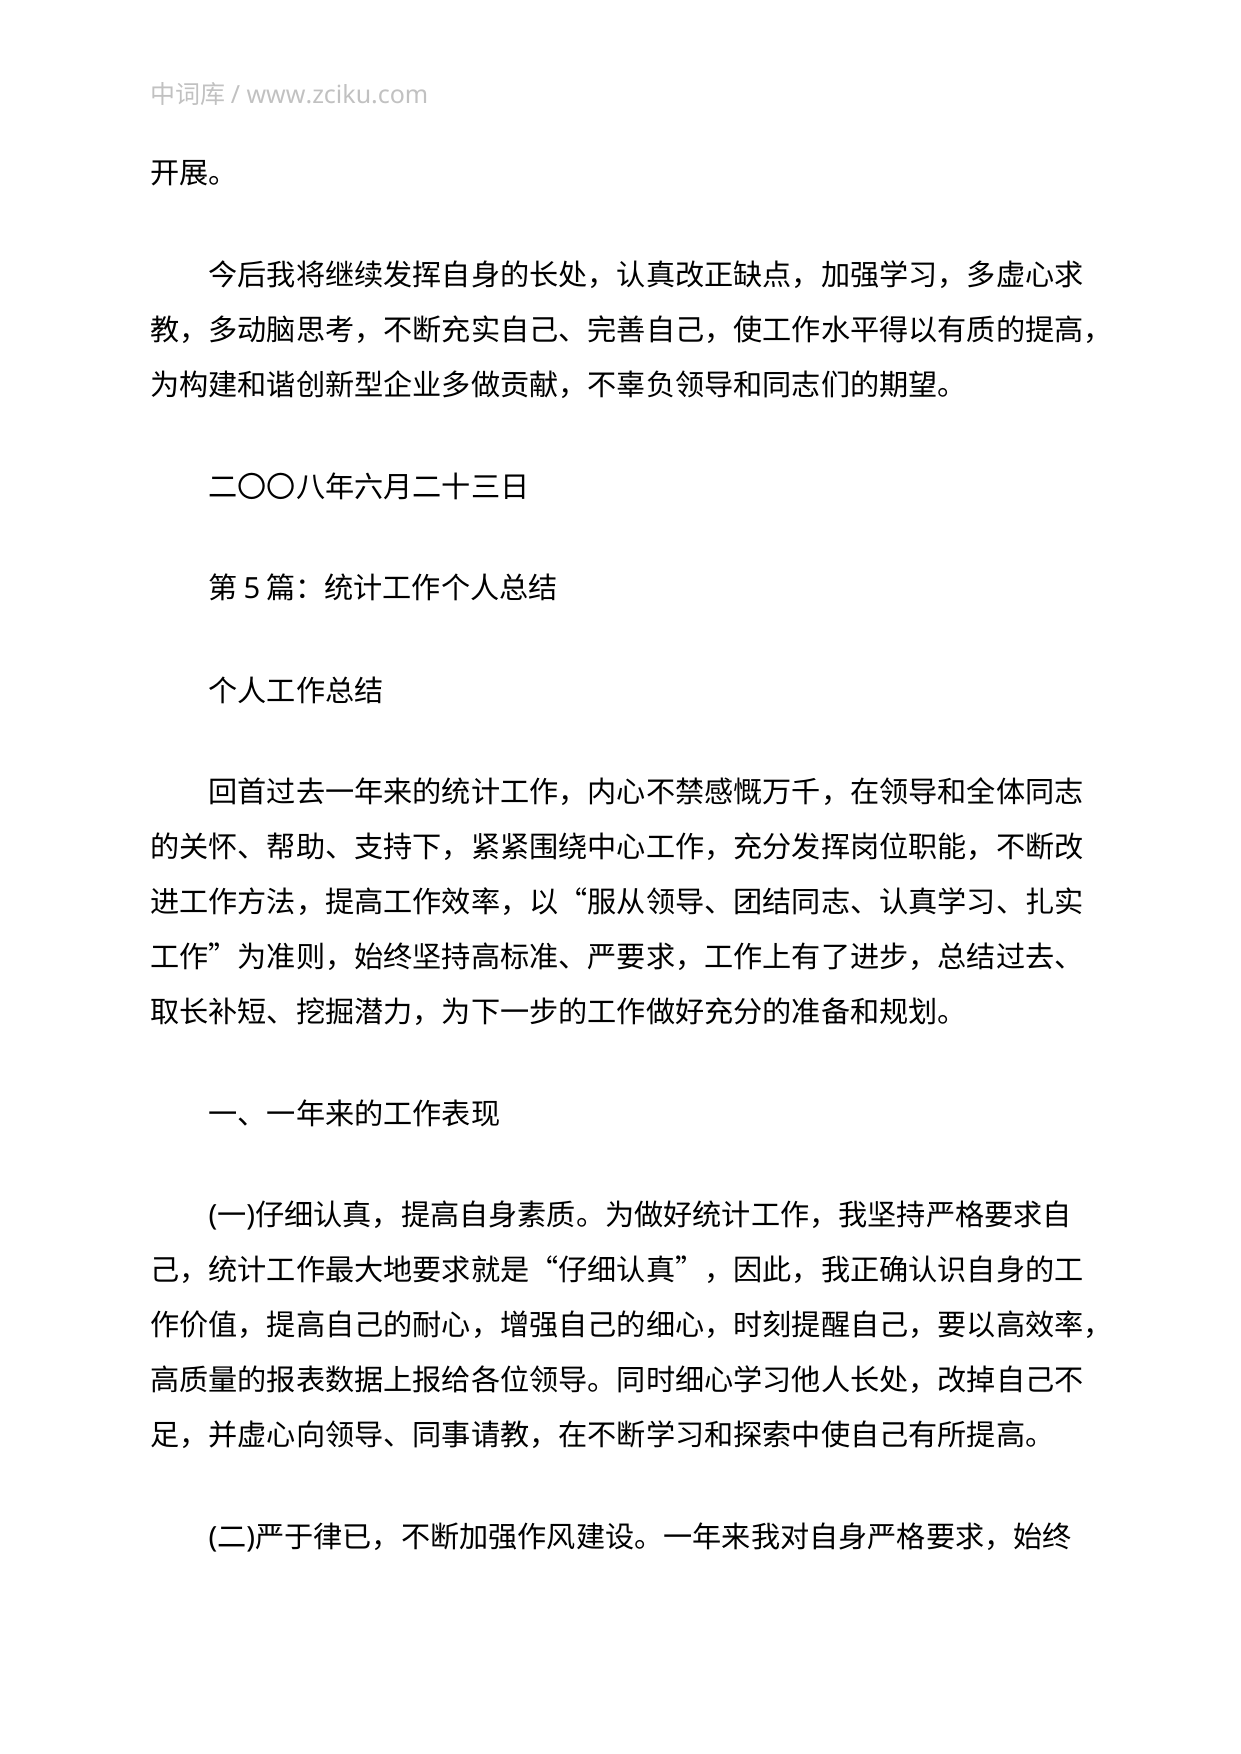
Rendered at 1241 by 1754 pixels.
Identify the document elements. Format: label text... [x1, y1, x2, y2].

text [150, 150, 1090, 192]
text 回首过去一年来的统计工作，内心不禁感慨万千，在领导和全体同志的关怀、帮助、支持下，紧紧围绕中心工作，充分发挥岗位职能，不断改进工作方法，提高工作效率，以“服从领导、团结同志、认真学习、扎实工作”为准则，始终坚持高标准、严要求，工作上有了进步，总结过去、取长补短、挖掘潜力，为下一步的工作做好充分的准备和规划。 [150, 769, 1090, 1031]
text 一、一年来的工作表现 [150, 1090, 1090, 1132]
text 个人工作总结 [150, 667, 1090, 709]
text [150, 1513, 1090, 1556]
text 第5篇：统计工作个人总结 [150, 565, 1090, 607]
text 二〇〇八年六月二十三日 [150, 463, 1090, 506]
text 今后我将继续发挥自身的长处，认真改正缺点，加强学习，多虚心求教，多动脑思考，不断充实自己、完善自己，使工作水平得以有质的提高，为构建和谐创新型企业多做贡献，不辜负领导和同志们的期望。 [150, 252, 1090, 404]
text (一)仔细认真，提高自身素质。为做好统计工作，我坚持严格要求自己，统计工作最大地要求就是“仔细认真”，因此，我正确认识自身的工作价值，提高自己的耐心，增强自己的细心，时刻提醒自己，要以高效率，高质量的报表数据上报给各位领导。同时细心学习他人长处，改掉自己不足，并虚心向领导、同事请教，在不断学习和探索中使自己有所提高。 [150, 1192, 1090, 1454]
